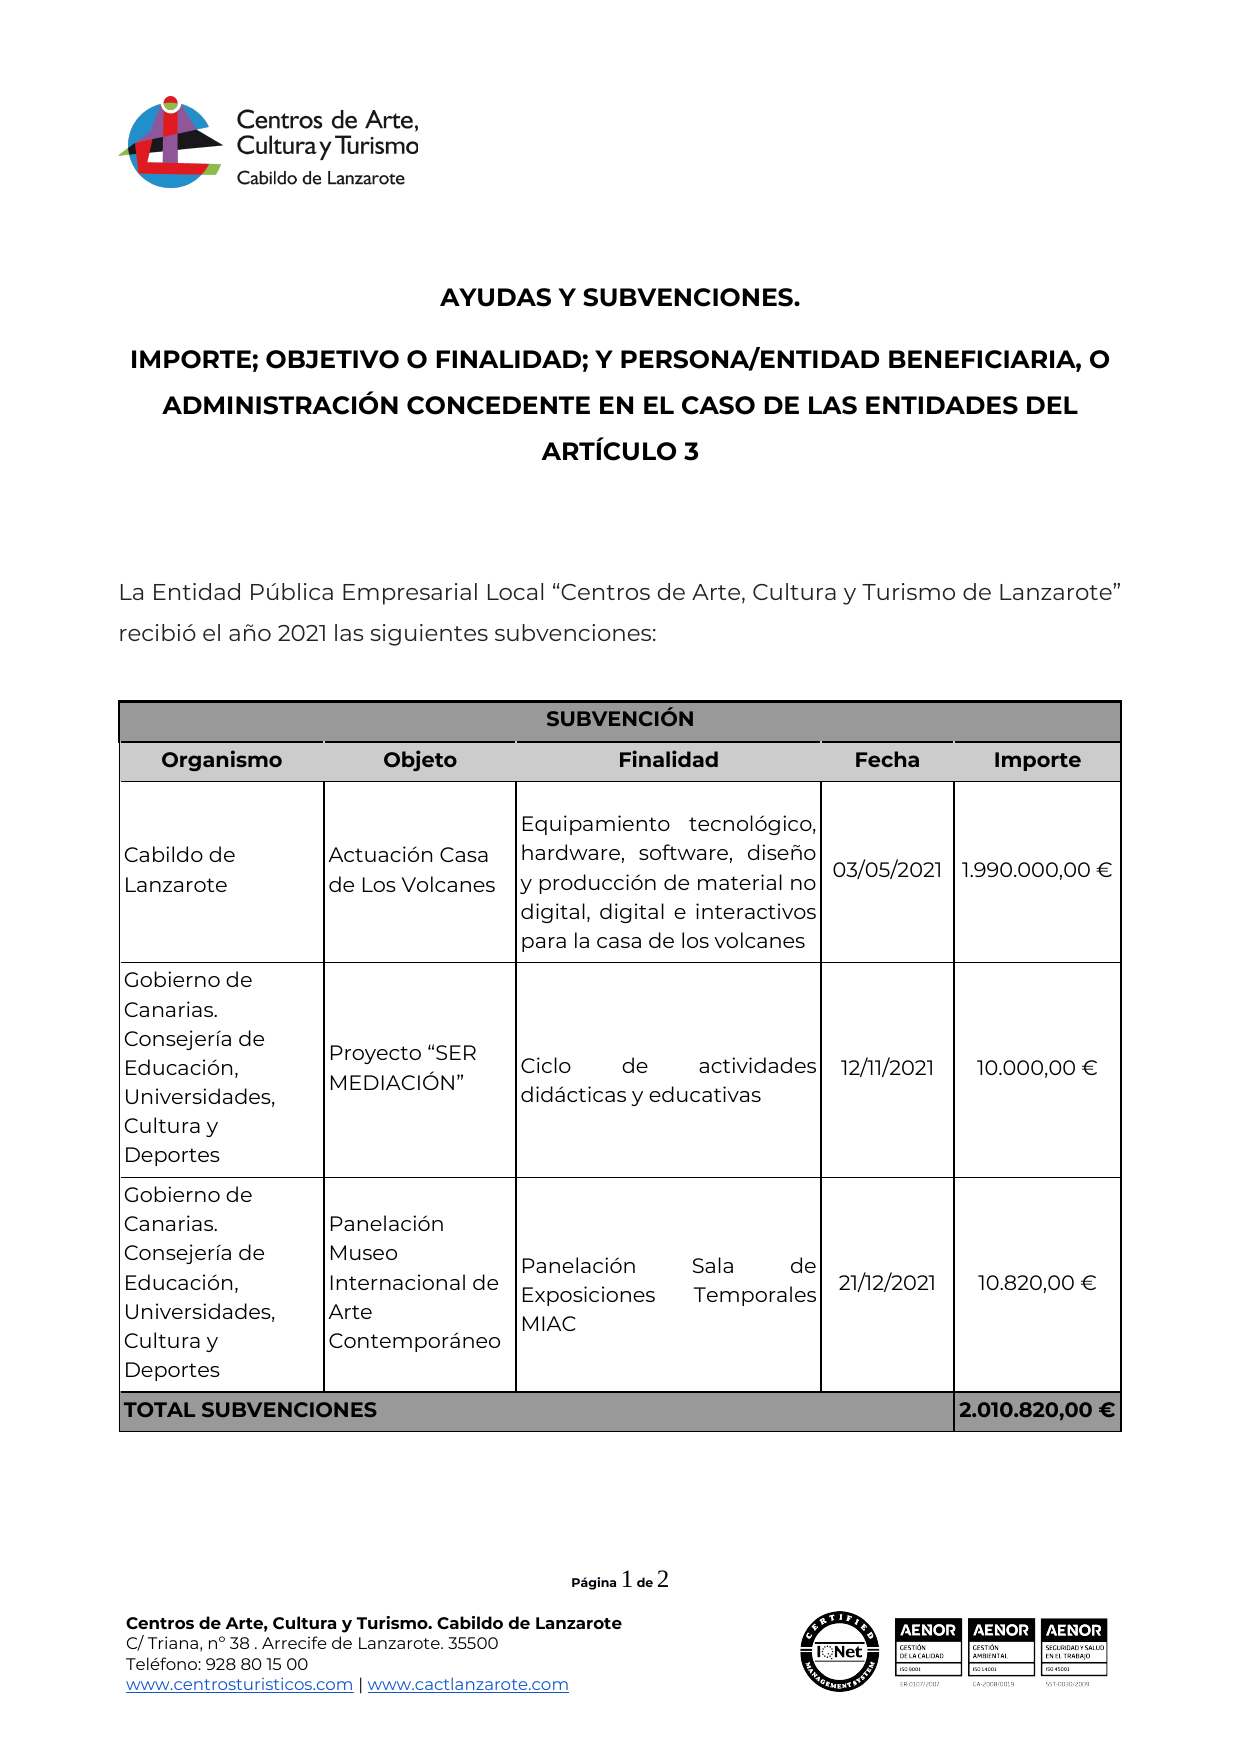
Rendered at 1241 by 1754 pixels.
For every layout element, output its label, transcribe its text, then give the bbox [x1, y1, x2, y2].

table_header SUBVENCIÓN [120, 703, 1120, 741]
table_cell Objeto [325, 743, 515, 781]
table_cell Ciclo de actividades didácticas y educativas [517, 963, 820, 1176]
table_cell Organismo [120, 742, 323, 781]
table_cell Panelación Museo Internacional de Arte Contemporáneo [325, 1178, 515, 1391]
table_cell Gobierno de Canarias. Consejería de Educación, Universidades, Cultura y Deportes [120, 963, 323, 1176]
text IMPORTE; OBJETIVO O FINALIDAD; Y PERSONA/ENTIDAD BENEFICIARIA, O ADMINISTRACIÓN CONCEDENTE EN EL CASO DE LAS ENTIDADES DEL ARTÍCULO 3 [118, 344, 1122, 466]
table_cell Finalidad [517, 743, 820, 781]
table_cell Importe [955, 743, 1120, 781]
table_cell TOTAL SUBVENCIONES [120, 1392, 953, 1431]
table_cell 10.820,00 € [955, 1178, 1120, 1391]
text La Entidad Pública Empresarial Local “Centros de Arte, Cultura y Turismo de Lanzarote” recibió el año 2021 las siguientes subvenciones: [118, 606, 1122, 647]
table_cell 10.000,00 € [955, 963, 1120, 1176]
table_cell Proyecto “SER MEDIACIÓN” [325, 963, 515, 1176]
table_cell Actuación Casa de Los Volcanes [325, 782, 515, 962]
table_cell Panelación Sala de Exposiciones Temporales MIAC [517, 1178, 820, 1391]
table_cell Fecha [822, 743, 953, 781]
table_cell 03/05/2021 [822, 782, 953, 962]
table_cell Equipamiento tecnológico, hardware, software, diseño y producción de material no digital, digital e interactivos para la casa de los volcanes [517, 782, 820, 962]
table_cell 12/11/2021 [822, 963, 953, 1176]
table_cell 2.010.820,00 € [955, 1393, 1120, 1431]
picture [800, 1611, 1108, 1692]
table_cell Cabildo de Lanzarote [120, 782, 323, 962]
table_cell Gobierno de Canarias. Consejería de Educación, Universidades, Cultura y Deportes [120, 1178, 323, 1391]
text AYUDAS Y SUBVENCIONES. [118, 282, 1122, 313]
picture [118, 96, 418, 188]
table_cell 21/12/2021 [822, 1178, 953, 1391]
table_cell 1.990.000,00 € [955, 782, 1120, 962]
